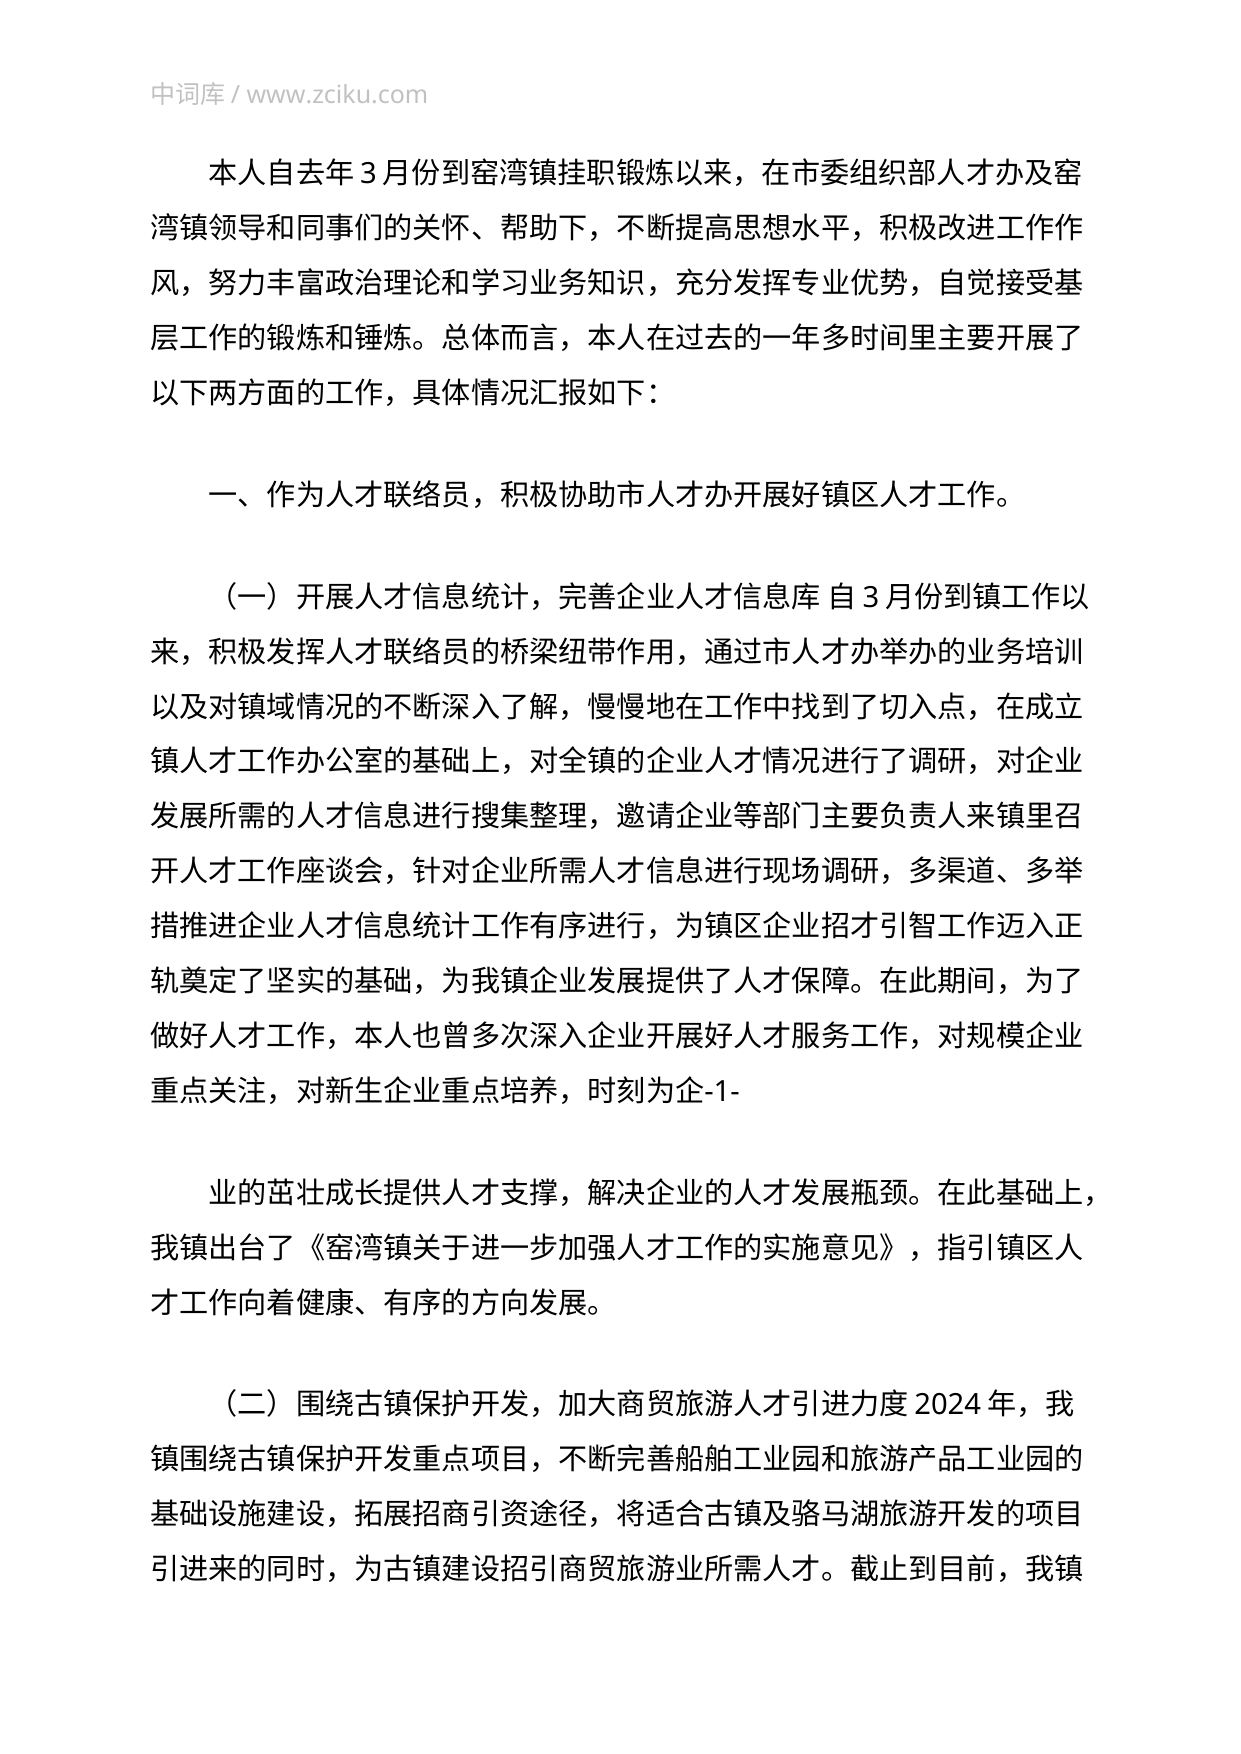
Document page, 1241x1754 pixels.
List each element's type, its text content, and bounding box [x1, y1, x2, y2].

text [150, 1381, 1090, 1588]
text （一）开展人才信息统计，完善企业人才信息库 自3月份到镇工作以来，积极发挥人才联络员的桥梁纽带作用，通过市人才办举办的业务培训以及对镇域情况的不断深入了解，慢慢地在工作中找到了切入点，在成立镇人才工作办公室的基础上，对全镇的企业人才情况进行了调研，对企业发展所需的人才信息进行搜集整理，邀请企业等部门主要负责人来镇里召开人才工作座谈会，针对企业所需人才信息进行现场调研，多渠道、多举措推进企业人才信息统计工作有序进行，为镇区企业招才引智工作迈入正轨奠定了坚实的基础，为我镇企业发展提供了人才保障。在此期间，为了做好人才工作，本人也曾多次深入企业开展好人才服务工作，对规模企业重点关注，对新生企业重点培养，时刻为企-1- [150, 573, 1090, 1110]
text 业的茁壮成长提供人才支撑，解决企业的人才发展瓶颈。在此基础上，我镇出台了《窑湾镇关于进一步加强人才工作的实施意见》，指引镇区人才工作向着健康、有序的方向发展。 [150, 1169, 1090, 1321]
text 一、作为人才联络员，积极协助市人才办开展好镇区人才工作。 [150, 471, 1090, 514]
text 本人自去年3月份到窑湾镇挂职锻炼以来，在市委组织部人才办及窑湾镇领导和同事们的关怀、帮助下，不断提高思想水平，积极改进工作作风，努力丰富政治理论和学习业务知识，充分发挥专业优势，自觉接受基层工作的锻炼和锤炼。总体而言，本人在过去的一年多时间里主要开展了以下两方面的工作，具体情况汇报如下： [150, 150, 1090, 412]
